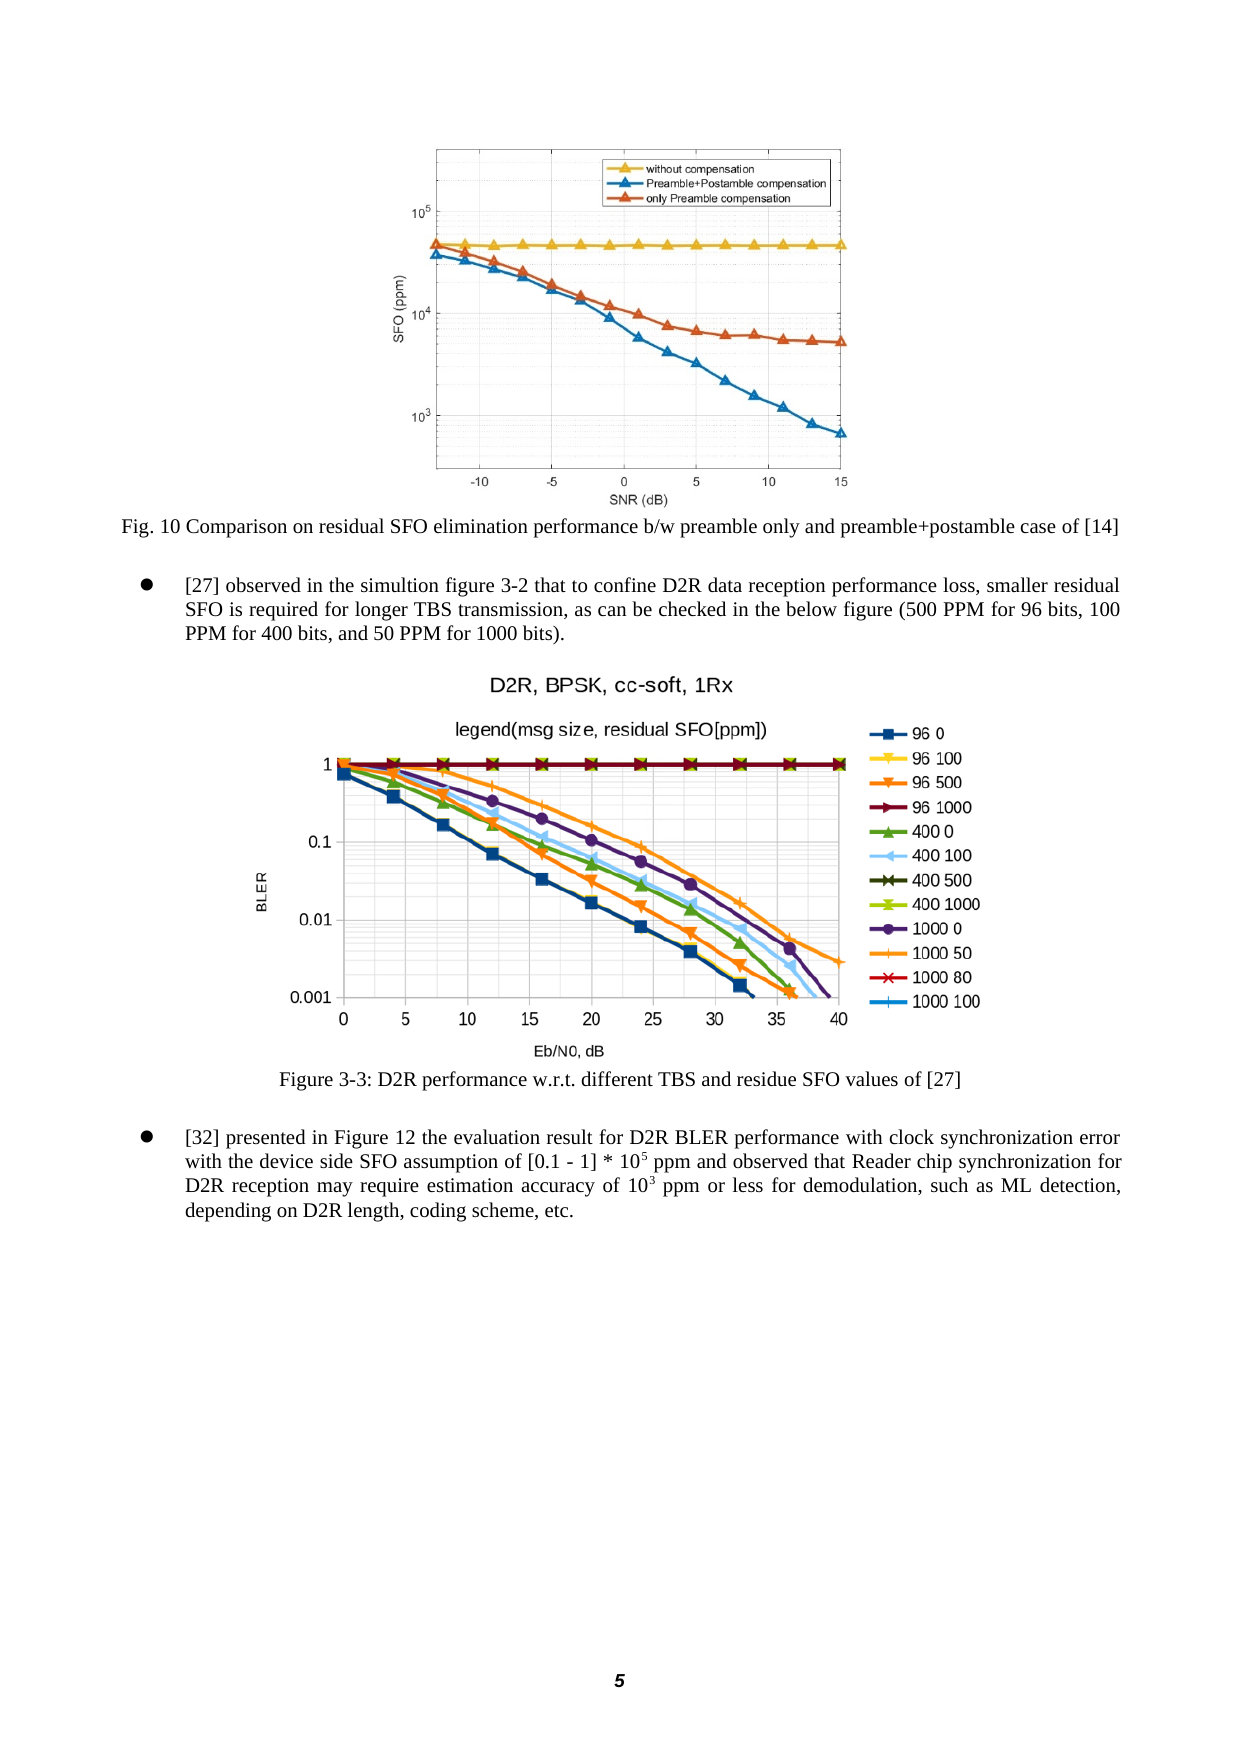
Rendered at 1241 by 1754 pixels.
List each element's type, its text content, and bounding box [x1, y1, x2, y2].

list [27] observed in the simultion figure 3-2 that to confine D2R data reception performance loss, smaller residual SFO is required for longer TBS transmission, as can be checked in the below figure (500 PPM for 96 bits, 100 PPM for 400 bits, and 50 PPM for 1000 bits). [139, 573, 1122, 645]
picture [391, 147, 849, 509]
text Fig. 10 Comparison on residual SFO elimination performance b/w preamble only and preamble+postamble case of [14] [118, 514, 1122, 538]
list [32] presented in Figure 12 the evaluation result for D2R BLER performance with clock synchronization error with the device side SFO assumption of [0.1 - 1] * 105 ppm and observed that Reader chip synchronization for D2R reception may require estimation accuracy of 103 ppm or less for demodulation, such as ML detection, depending on D2R length, coding scheme, etc. [139, 1125, 1122, 1222]
